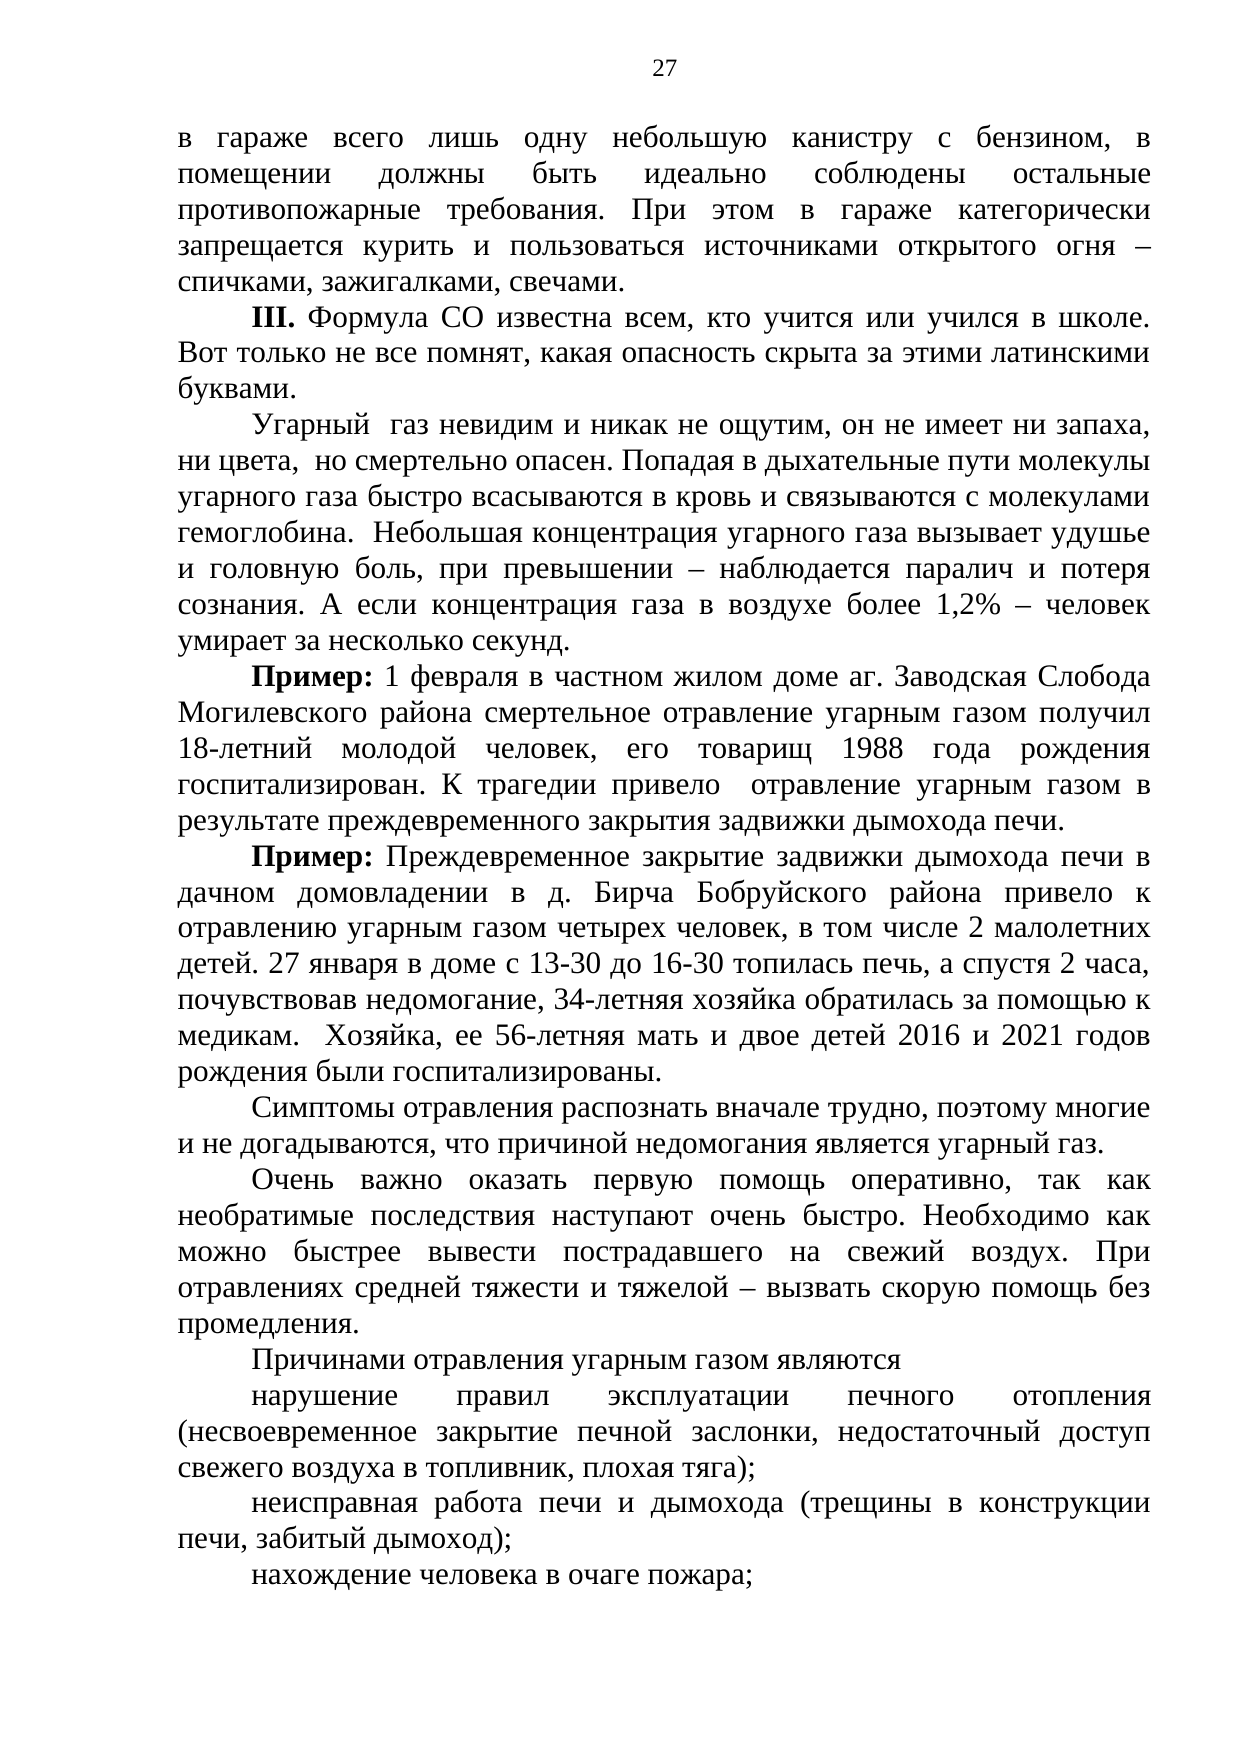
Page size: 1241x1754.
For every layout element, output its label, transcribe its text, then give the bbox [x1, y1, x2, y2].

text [177, 118, 1152, 298]
text нарушение правил эксплуатации печного отопления (несвоевременное закрытие печной заслонки, недостаточный доступ свежего воздуха в топливник, плохая тяга); [177, 1376, 1152, 1484]
text III. Формула СО известна всем, кто учится или учился в школе. Вот только не все помнят, какая опасность скрыта за этими латинскими буквами. [177, 298, 1152, 406]
text Причинами отравления угарным газом являются [177, 1340, 1152, 1376]
text Пример: Преждевременное закрытие задвижки дымохода печи в дачном домовладении в д. Бирча Бобруйского района привело к отравлению угарным газом четырех человек, в том числе 2 малолетних детей. 27 января в доме с 13-30 до 16-30 топилась печь, а спустя 2 часа, почувствовав недомогание, 34-летняя хозяйка обратилась за помощью к медикам. Хозяйка, ее 56-летняя мать и двое детей 2016 и 2021 годов рождения были госпитализированы. [177, 837, 1152, 1088]
text неисправная работа печи и дымохода (трещины в конструкции печи, забитый дымоход); [177, 1484, 1152, 1556]
text Угарный газ невидим и никак не ощутим, он не имеет ни запаха, ни цвета, но смертельно опасен. Попадая в дыхательные пути молекулы угарного газа быстро всасываются в кровь и связываются с молекулами гемоглобина. Небольшая концентрация угарного газа вызывает удушье и головную боль, при превышении – наблюдается паралич и потеря сознания. А если концентрация газа в воздухе более 1,2% – человек умирает за несколько секунд. [177, 406, 1152, 657]
text нахождение человека в очаге пожара; [177, 1556, 1152, 1592]
text Пример: 1 февраля в частном жилом доме аг. Заводская Слобода Могилевского района смертельное отравление угарным газом получил 18-летний молодой человек, его товарищ 1988 года рождения госпитализирован. К трагедии привело отравление угарным газом в результате преждевременного закрытия задвижки дымохода печи. [177, 657, 1152, 837]
text Симптомы отравления распознать вначале трудно, поэтому многие и не догадываются, что причиной недомогания является угарный газ. [177, 1088, 1152, 1160]
text Очень важно оказать первую помощь оперативно, так как необратимые последствия наступают очень быстро. Необходимо как можно быстрее вывести пострадавшего на свежий воздух. При отравлениях средней тяжести и тяжелой – вызвать скорую помощь без промедления. [177, 1160, 1152, 1340]
